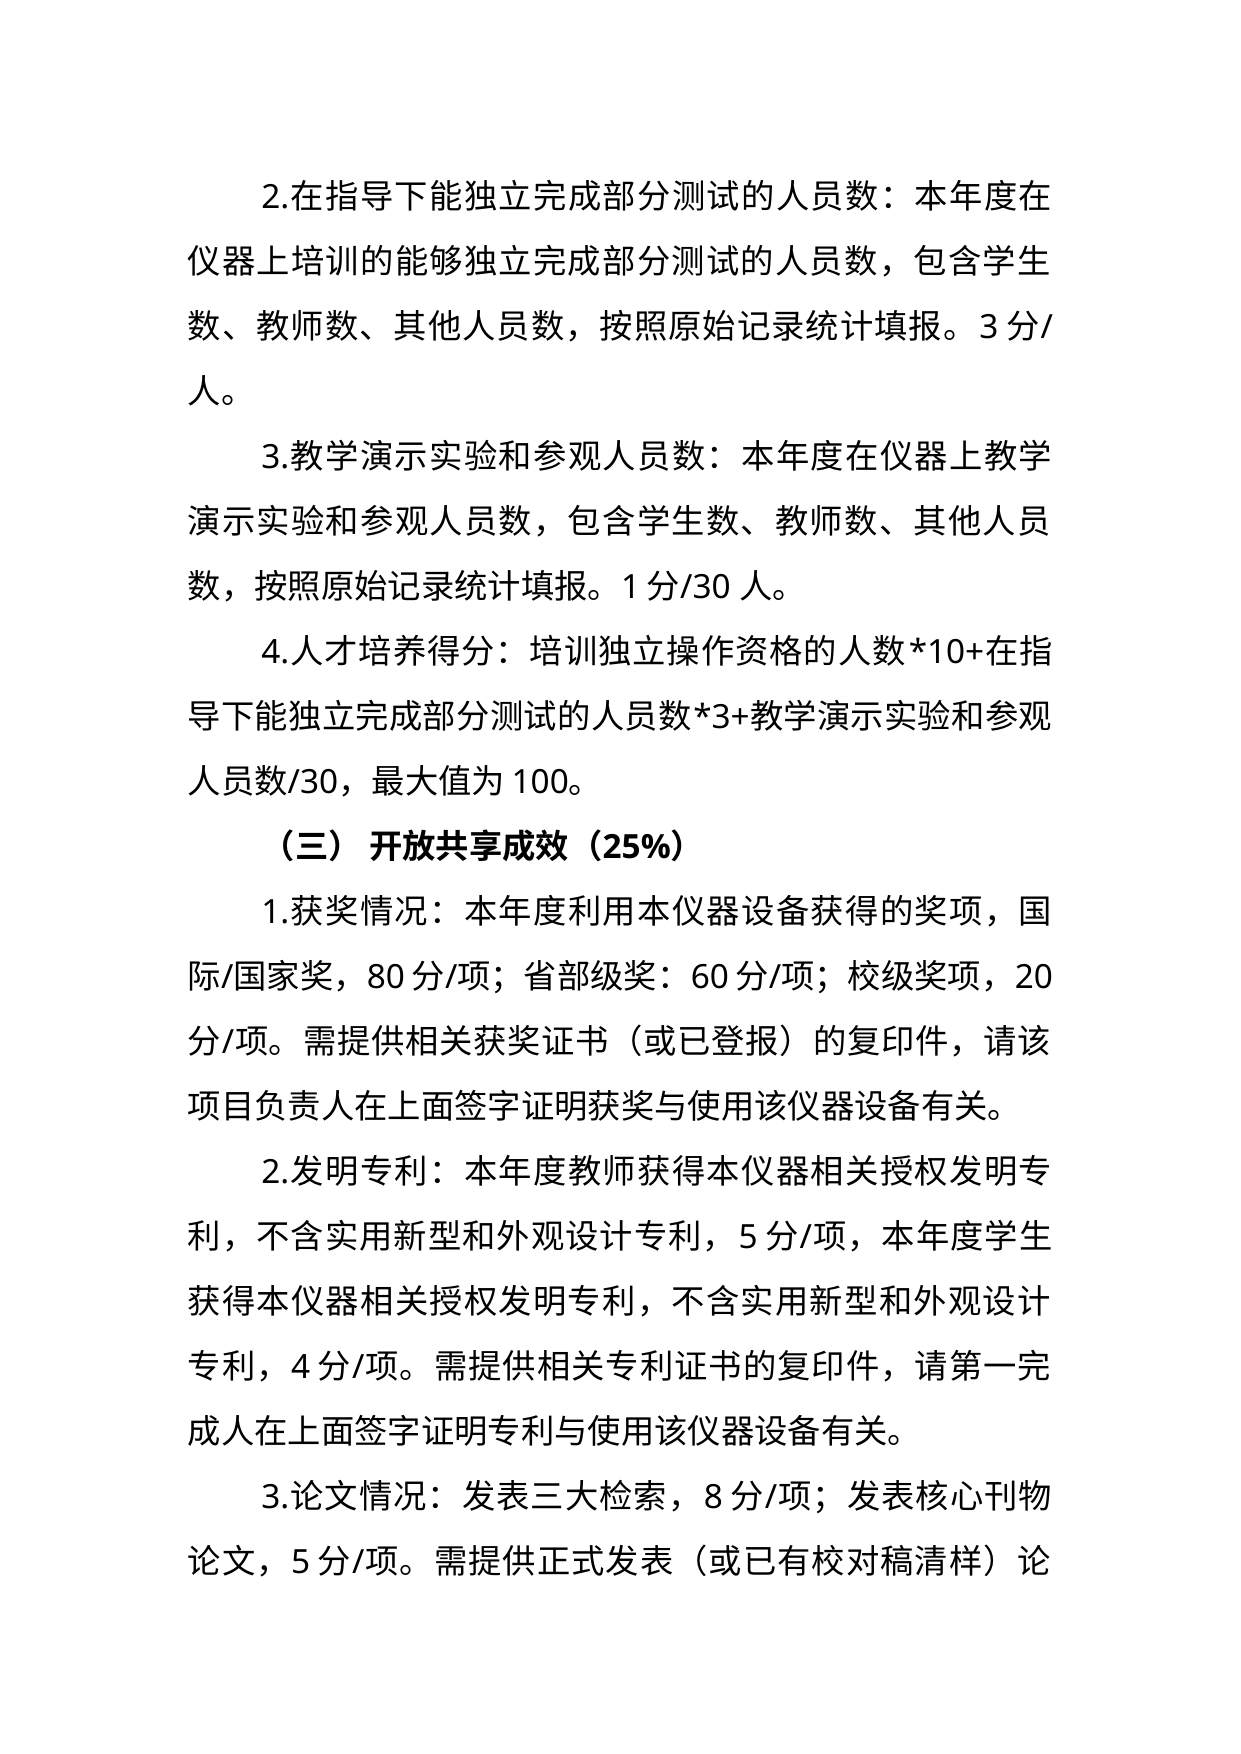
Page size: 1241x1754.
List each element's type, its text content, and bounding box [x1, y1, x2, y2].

text 2.发明专利：本年度教师获得本仪器相关授权发明专利，不含实用新型和外观设计专利，5分/项，本年度学生获得本仪器相关授权发明专利，不含实用新型和外观设计专利，4分/项。需提供相关专利证书的复印件，请第一完成人在上面签字证明专利与使用该仪器设备有关。 [187, 1137, 1053, 1462]
text 4.人才培养得分：培训独立操作资格的人数*10+在指导下能独立完成部分测试的人员数*3+教学演示实验和参观人员数/30，最大值为100。 [187, 617, 1053, 812]
text （三） 开放共享成效（25%） [187, 812, 1053, 877]
text 3.教学演示实验和参观人员数：本年度在仪器上教学演示实验和参观人员数，包含学生数、教师数、其他人员数，按照原始记录统计填报。1分/30 人。 [187, 422, 1053, 617]
text 1.获奖情况：本年度利用本仪器设备获得的奖项，国际/国家奖，80分/项；省部级奖：60分/项；校级奖项，20分/项。需提供相关获奖证书（或已登报）的复印件，请该项目负责人在上面签字证明获奖与使用该仪器设备有关。 [187, 877, 1053, 1137]
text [187, 1462, 1053, 1592]
text 2.在指导下能独立完成部分测试的人员数：本年度在仪器上培训的能够独立完成部分测试的人员数，包含学生数、教师数、其他人员数，按照原始记录统计填报。3分/人。 [187, 162, 1053, 422]
